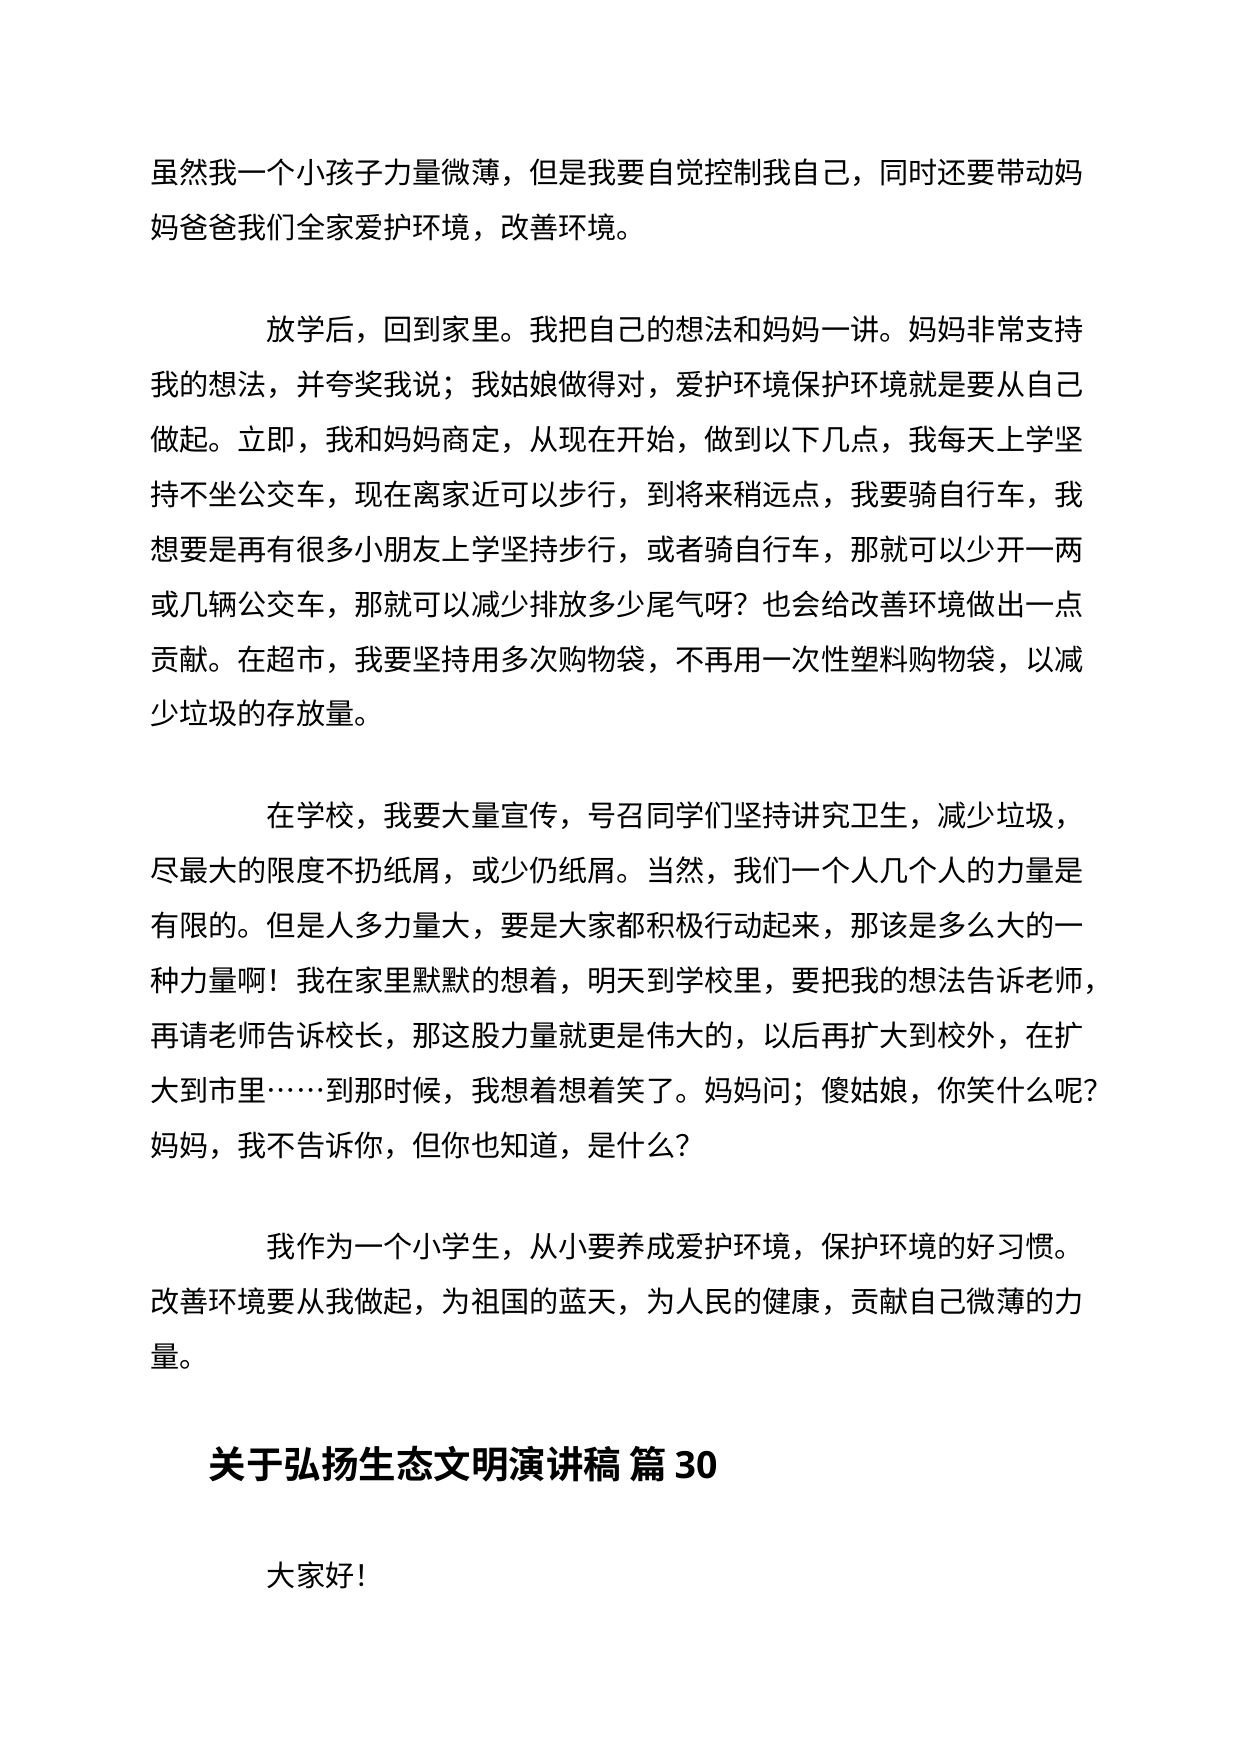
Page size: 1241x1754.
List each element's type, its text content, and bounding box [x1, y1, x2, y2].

text 我作为一个小学生，从小要养成爱护环境，保护环境的好习惯。改善环境要从我做起，为祖国的蓝天，为人民的健康，贡献自己微薄的力量。 [150, 1224, 1090, 1376]
text 在学校，我要大量宣传，号召同学们坚持讲究卫生，减少垃圾，尽最大的限度不扔纸屑，或少仍纸屑。当然，我们一个人几个人的力量是有限的。但是人多力量大，要是大家都积极行动起来，那该是多么大的一种力量啊！我在家里默默的想着，明天到学校里，要把我的想法告诉老师，再请老师告诉校长，那这股力量就更是伟大的，以后再扩大到校外，在扩大到市里……到那时候，我想着想着笑了。妈妈问；傻姑娘，你笑什么呢？妈妈，我不告诉你，但你也知道，是什么？ [150, 793, 1090, 1164]
text 关于弘扬生态文明演讲稿 篇30 [150, 1435, 1090, 1490]
text 放学后，回到家里。我把自己的想法和妈妈一讲。妈妈非常支持我的想法，并夸奖我说；我姑娘做得对，爱护环境保护环境就是要从自己做起。立即，我和妈妈商定，从现在开始，做到以下几点，我每天上学坚持不坐公交车，现在离家近可以步行，到将来稍远点，我要骑自行车，我想要是再有很多小朋友上学坚持步行，或者骑自行车，那就可以少开一两或几辆公交车，那就可以减少排放多少尾气呀？也会给改善环境做出一点贡献。在超市，我要坚持用多次购物袋，不再用一次性塑料购物袋，以减少垃圾的存放量。 [150, 307, 1090, 733]
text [150, 150, 1090, 247]
text 大家好！ [150, 1553, 1090, 1595]
